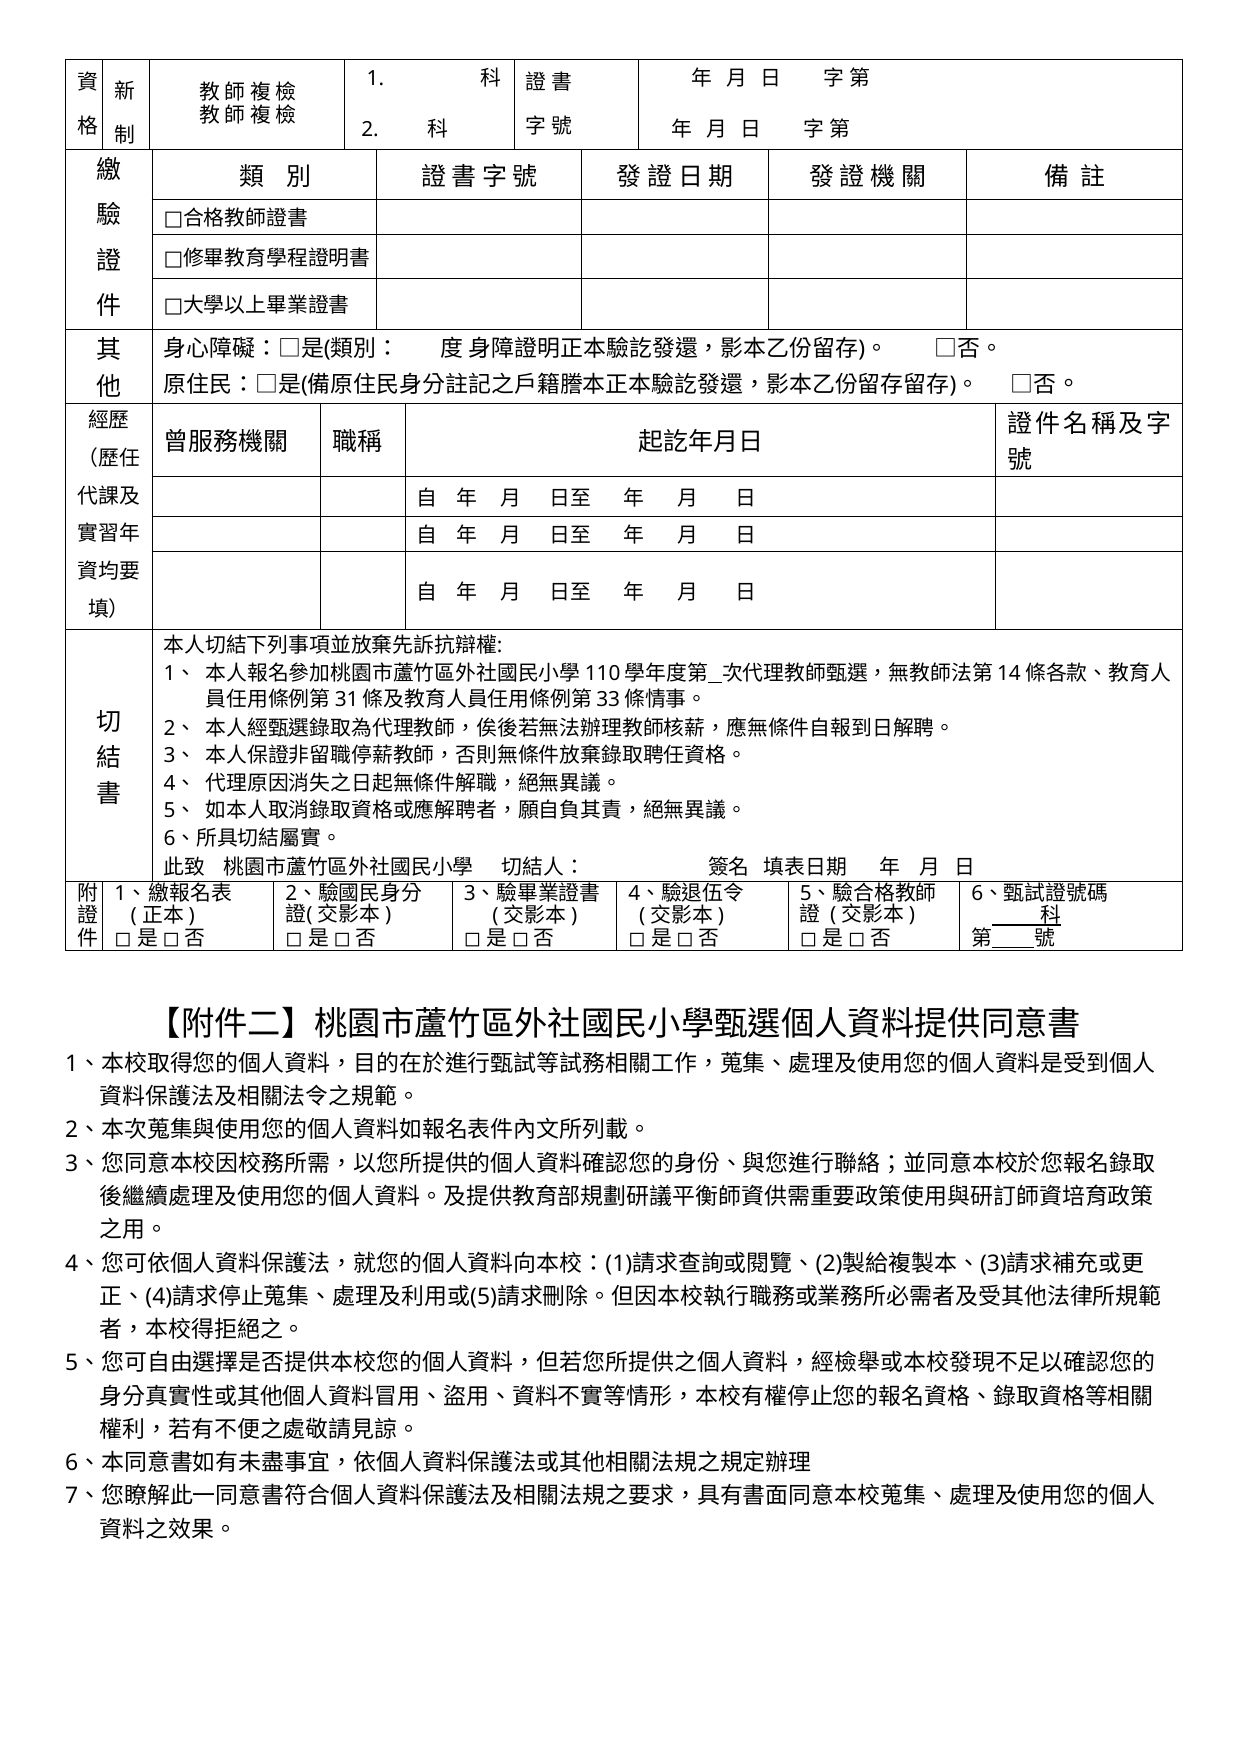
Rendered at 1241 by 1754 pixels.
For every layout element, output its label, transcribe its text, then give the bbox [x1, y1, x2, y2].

table_cell [967, 235, 1182, 277]
table_cell [153, 552, 320, 629]
table_cell 6、甄試證號碼 科 第 號 [960, 882, 1182, 950]
text 5、您可自由選擇是否提供本校您的個人資料，但若您所提供之個人資料，經檢舉或本校發現不足以確認您的身分真實性或其他個人資料冒用、盜用、資料不實等情形，本校有權停止您的報名資格、錄取資格等相關權利，若有不便之處敬請見諒。 [65, 1344, 1163, 1444]
table_cell 類 別 [153, 150, 376, 199]
table_cell [582, 235, 768, 277]
table_cell 教 師 資 格 [66, 60, 102, 149]
table_cell □合格教師證書 [153, 200, 376, 234]
table_cell 自 年 月 日至 年 月 日 [406, 517, 995, 551]
table_cell 繳報名表 ( 正本 ) ◻ 是 ◻ 否 [103, 882, 273, 950]
table_cell 經歷 （歷任代課及實習年資均要填） [66, 404, 152, 629]
table_cell [967, 279, 1182, 329]
table_cell 起訖年月日 [406, 404, 995, 476]
text 2、本次蒐集與使用您的個人資料如報名表件內文所列載。 [65, 1111, 1163, 1144]
table_cell [153, 477, 320, 516]
table_cell 3、驗畢業證書 ( 交影本 ) ◻ 是 ◻ 否 [453, 882, 616, 950]
table_cell [582, 200, 768, 234]
table_cell [996, 552, 1182, 629]
text 7、您瞭解此一同意書符合個人資料保護法及相關法規之要求，具有書面同意本校蒐集、處理及使用您的個人資料之效果。 [65, 1477, 1163, 1544]
text 3、您同意本校因校務所需，以您所提供的個人資料確認您的身份、與您進行聯絡；並同意本校於您報名錄取後繼續處理及使用您的個人資料。及提供教育部規劃研議平衡師資供需重要政策使用與研訂師資培育政策之用。 [65, 1144, 1163, 1244]
table_cell 曾服務機關 [153, 404, 320, 476]
table_cell [321, 552, 405, 629]
table_cell 2、驗國民身分證( 交影本 ) ◻ 是 ◻ 否 [274, 882, 452, 950]
table_cell 其 他 [66, 330, 152, 402]
table_cell 證 書 字 號 [377, 150, 581, 199]
table_cell [769, 279, 966, 329]
table_cell □修畢教育學程證明書 [153, 235, 376, 277]
table_cell [996, 477, 1182, 516]
table_cell [582, 279, 768, 329]
table_cell 5、驗合格教師證 ( 交影本 ) ◻ 是 ◻ 否 [789, 882, 959, 950]
table_cell [967, 200, 1182, 234]
table_cell 證 書 字 號 [515, 60, 638, 149]
table_cell 職稱 [321, 404, 405, 476]
table_cell 科 2. 科 [345, 60, 514, 149]
text 1、本校取得您的個人資料，目的在於進行甄試等試務相關工作，蒐集、處理及使用您的個人資料是受到個人資料保護法及相關法令之規範。 [65, 1045, 1163, 1111]
table_cell [377, 200, 581, 234]
table_cell 繳 驗 證 件 [66, 150, 152, 329]
table_cell [153, 517, 320, 551]
table_cell 本人切結下列事項並放棄先訴抗辯權: 本人報名參加桃園市蘆竹區外社國民小學110學年度第 次代理教師甄選，無教師法第14條各款、教育人員任用條例第31條及教育人員任用條例第33條情事。 本人經甄選錄取為代理教師，俟後若無法辦理教師核薪，應無條件自報到日解聘。 本人保證非留職停薪教師，否則無條件放棄錄取聘任資格。 代理原因消失之日起無條件解職，絕無異議。 如本人取消錄取資格或應解聘者，願自負其責，絕無異議。 6、所具切結屬實。 此致 桃園市蘆竹區外社國民小學 切結人： 簽名 填表日期 年 月 日 [153, 630, 1182, 881]
table_cell 4、驗退伍令 ( 交影本 ) ◻ 是 ◻ 否 [617, 882, 788, 950]
text 6、本同意書如有未盡事宜，依個人資料保護法或其他相關法規之規定辦理 [65, 1444, 1163, 1477]
table_cell 備 註 [967, 150, 1182, 199]
table_cell 自 年 月 日至 年 月 日 [406, 477, 995, 516]
table_cell □大學以上畢業證書 [153, 279, 376, 329]
table_cell 證件名稱及字號 [996, 404, 1182, 476]
table_cell 發 證 日 期 [582, 150, 768, 199]
table_cell 發 證 機 關 [769, 150, 966, 199]
table_cell 切 結 書 [66, 630, 152, 881]
text 【附件二】桃園市蘆竹區外社國民小學甄選個人資料提供同意書 [65, 996, 1163, 1045]
table_cell 附 證 件 [66, 882, 102, 950]
table_cell 身心障礙：□是(類別： 度 身障證明正本驗訖發還，影本乙份留存)。 □否。 原住民：□是(備原住民身分註記之戶籍謄本正本驗訖發還，影本乙份留存留存)。 □否。 [153, 330, 1182, 402]
table_cell [321, 477, 405, 516]
table_cell 新 制 [103, 60, 149, 149]
table_cell [377, 235, 581, 277]
table_cell 年 月 日 字 第 年 月 日 字 第 [639, 60, 1182, 149]
table_cell [996, 517, 1182, 551]
table_cell [769, 235, 966, 277]
table_cell [377, 279, 581, 329]
table_cell [321, 517, 405, 551]
text 4、您可依個人資料保護法，就您的個人資料向本校：(1)請求查詢或閱覽、(2)製給複製本、(3)請求補充或更正、(4)請求停止蒐集、處理及利用或(5)請求刪除。但因本校執行職務或業務所必需者及受其他法律所規範者，本校得拒絕之。 [65, 1244, 1163, 1344]
table_cell 自 年 月 日至 年 月 日 [406, 552, 995, 629]
table_cell [769, 200, 966, 234]
table_cell 教 師 複 檢 教 師 複 檢 [150, 60, 344, 149]
